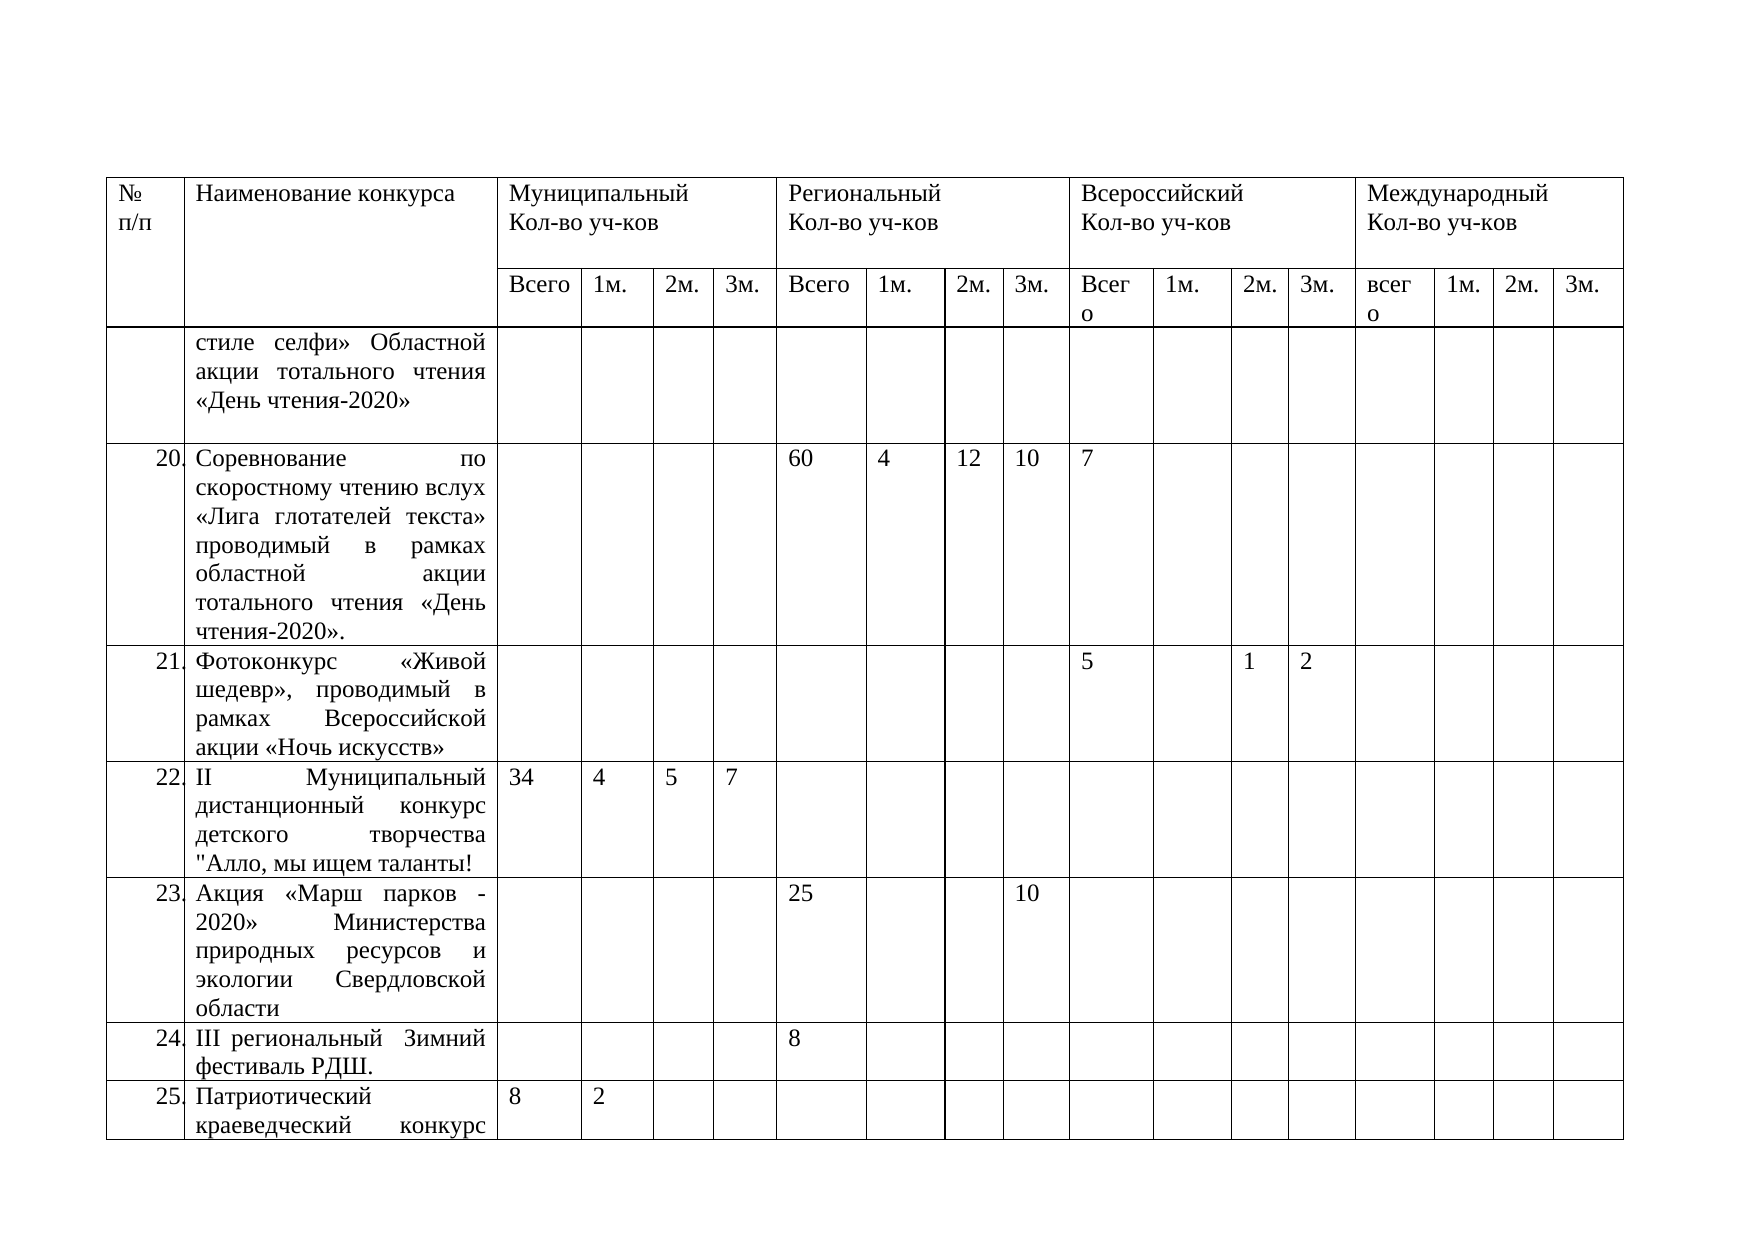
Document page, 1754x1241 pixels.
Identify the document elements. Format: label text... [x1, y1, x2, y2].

table_cell «Книжный челлендж в стиле селфи» Областной акции тотального чтения «День чтения-2020» [185, 328, 497, 442]
table_cell Всего [777, 269, 866, 326]
table_cell Акция «Марш парков - 2020» Министерства природных ресурсов и экологии Свердловской области [185, 878, 497, 1022]
table_cell Патриотический краеведческий конкурс Сосьвинского городского округа «Люби и знай, свой край родной» [185, 1081, 497, 1139]
table_cell 7 [714, 762, 776, 877]
table_cell 1 [1232, 646, 1288, 761]
table_header Международный Кол-во уч-ков [1356, 178, 1623, 268]
table_cell 3м. [714, 269, 776, 326]
table_cell [1494, 444, 1553, 645]
table_cell [867, 1023, 944, 1080]
table_cell [107, 646, 184, 761]
table_cell [714, 444, 776, 645]
table_cell [777, 762, 866, 877]
table_cell [946, 1081, 1003, 1139]
table_cell 5 [654, 762, 713, 877]
table_cell 1м. [1154, 269, 1231, 326]
table_cell [1070, 878, 1153, 1022]
table_header Региональный Кол-во уч-ков [777, 178, 1069, 268]
table_cell [1435, 762, 1493, 877]
table_cell [1289, 328, 1355, 442]
table_cell [1154, 878, 1231, 1022]
table_cell [1494, 762, 1553, 877]
table_cell 34 [498, 762, 581, 877]
table_cell [498, 646, 581, 761]
table_cell [1004, 762, 1069, 877]
table_cell [1356, 1081, 1434, 1139]
table_cell [107, 1081, 184, 1139]
table_cell [1154, 762, 1231, 877]
table_cell Всего [1070, 269, 1153, 326]
table_cell [1554, 328, 1623, 442]
table_cell [1154, 1023, 1231, 1080]
table_cell [1435, 1081, 1493, 1139]
table_cell [714, 878, 776, 1022]
table_cell [1554, 444, 1623, 645]
table_cell [654, 878, 713, 1022]
table_cell [867, 878, 944, 1022]
table_cell 51 [777, 328, 866, 442]
table_cell [582, 444, 653, 645]
table_cell [714, 1023, 776, 1080]
table_cell [1554, 1081, 1623, 1139]
table_cell [1435, 1023, 1493, 1080]
table_cell 1м. [582, 269, 653, 326]
table_cell [1356, 328, 1434, 442]
table_cell [1494, 1023, 1553, 1080]
table_cell Фотоконкурс «Живой шедевр», проводимый в рамках Всероссийской акции «Ночь искусств» [185, 646, 497, 761]
table_cell [1070, 1023, 1153, 1080]
table_cell [1554, 646, 1623, 761]
table_cell [1289, 762, 1355, 877]
table_cell [1554, 762, 1623, 877]
table_cell [1435, 878, 1493, 1022]
table_cell [1070, 762, 1153, 877]
table_cell [654, 646, 713, 761]
table_cell [498, 878, 581, 1022]
table_cell [1154, 328, 1231, 442]
table_cell всего [1356, 269, 1434, 326]
table_cell [1494, 1081, 1553, 1139]
table_cell 2м. [946, 269, 1003, 326]
table_cell [1004, 1023, 1069, 1080]
table_cell 3м. [1289, 269, 1355, 326]
table_cell [1232, 444, 1288, 645]
table_cell [1435, 328, 1493, 442]
table_cell [1289, 878, 1355, 1022]
table_header Всероссийский Кол-во уч-ков [1070, 178, 1355, 268]
table_cell [1070, 328, 1153, 442]
table_cell [714, 1081, 776, 1139]
table_cell 10 [1004, 878, 1069, 1022]
table_cell 13 [1004, 328, 1069, 442]
table_cell [946, 1023, 1003, 1080]
table_cell [1289, 444, 1355, 645]
table_cell [654, 1023, 713, 1080]
table_cell 2м. [1494, 269, 1553, 326]
table_cell [654, 328, 713, 442]
table_cell [1554, 1023, 1623, 1080]
table_cell 10 [1004, 444, 1069, 645]
table_cell II Муниципальный дистанционный конкурс детского творчества "Алло, мы ищем таланты! [185, 762, 497, 877]
table_cell [777, 1081, 866, 1139]
table_cell [1356, 762, 1434, 877]
table_cell [107, 1023, 184, 1080]
table_cell 25 [777, 878, 866, 1022]
table_cell [1232, 1081, 1288, 1139]
table_cell [1435, 646, 1493, 761]
table_cell 8 [946, 328, 1003, 442]
table_cell [582, 1023, 653, 1080]
table_cell III региональный Зимний фестиваль РДШ. [185, 1023, 497, 1080]
table_cell [107, 444, 184, 645]
table_cell [1232, 762, 1288, 877]
table_cell [1154, 444, 1231, 645]
table_cell [498, 328, 581, 442]
table_cell [1494, 646, 1553, 761]
table_cell [582, 878, 653, 1022]
table_cell [1154, 1081, 1231, 1139]
table_cell [582, 646, 653, 761]
table_cell 7 [1070, 444, 1153, 645]
table_cell [1289, 1023, 1355, 1080]
table_cell [654, 1081, 713, 1139]
table_cell 2 [582, 1081, 653, 1139]
table_cell 2м. [654, 269, 713, 326]
table_cell Всего [498, 269, 581, 326]
table_cell [1494, 328, 1553, 442]
table_cell [1554, 878, 1623, 1022]
table_cell [1494, 878, 1553, 1022]
table_cell 1м. [867, 269, 944, 326]
table_cell 8 [777, 1023, 866, 1080]
table_cell [714, 328, 776, 442]
table_cell [946, 878, 1003, 1022]
table_cell 3м. [1004, 269, 1069, 326]
table_cell [1070, 1081, 1153, 1139]
table_header Наименование конкурса [185, 178, 497, 326]
table_cell [498, 1023, 581, 1080]
table_cell 1м. [1435, 269, 1493, 326]
table_header № п/п [107, 178, 184, 326]
table_cell [1004, 646, 1069, 761]
table_cell [867, 762, 944, 877]
table_cell 4 [867, 444, 944, 645]
table_cell [867, 646, 944, 761]
table_cell [1435, 444, 1493, 645]
table_cell [1232, 878, 1288, 1022]
table_cell 3м. [1554, 269, 1623, 326]
table_cell [1356, 1023, 1434, 1080]
table_cell 60 [777, 444, 866, 645]
table_cell [107, 328, 184, 442]
table_cell [1356, 646, 1434, 761]
table_cell [1232, 1023, 1288, 1080]
table_cell [498, 444, 581, 645]
table_cell 2 [1289, 646, 1355, 761]
table_cell [1004, 1081, 1069, 1139]
table_cell [107, 878, 184, 1022]
table_cell 12 [946, 444, 1003, 645]
table_cell [1356, 444, 1434, 645]
table_cell 2м. [1232, 269, 1288, 326]
table_cell [582, 328, 653, 442]
table_cell [107, 762, 184, 877]
table_cell [946, 646, 1003, 761]
table_cell 5 [867, 328, 944, 442]
table_cell 4 [582, 762, 653, 877]
table_cell [654, 444, 713, 645]
table_cell 8 [498, 1081, 581, 1139]
table_cell Соревнование по скоростному чтению вслух «Лига глотателей текста» проводимый в рамках областной акции тотального чтения «День чтения-2020». [185, 444, 497, 645]
table_cell [1289, 1081, 1355, 1139]
table_header Муниципальный Кол-во уч-ков [498, 178, 776, 268]
table_cell [867, 1081, 944, 1139]
table_cell [1232, 328, 1288, 442]
table_cell [946, 762, 1003, 877]
table_cell [1154, 646, 1231, 761]
table_cell 5 [1070, 646, 1153, 761]
table_cell [714, 646, 776, 761]
table_cell [777, 646, 866, 761]
table_cell [1356, 878, 1434, 1022]
